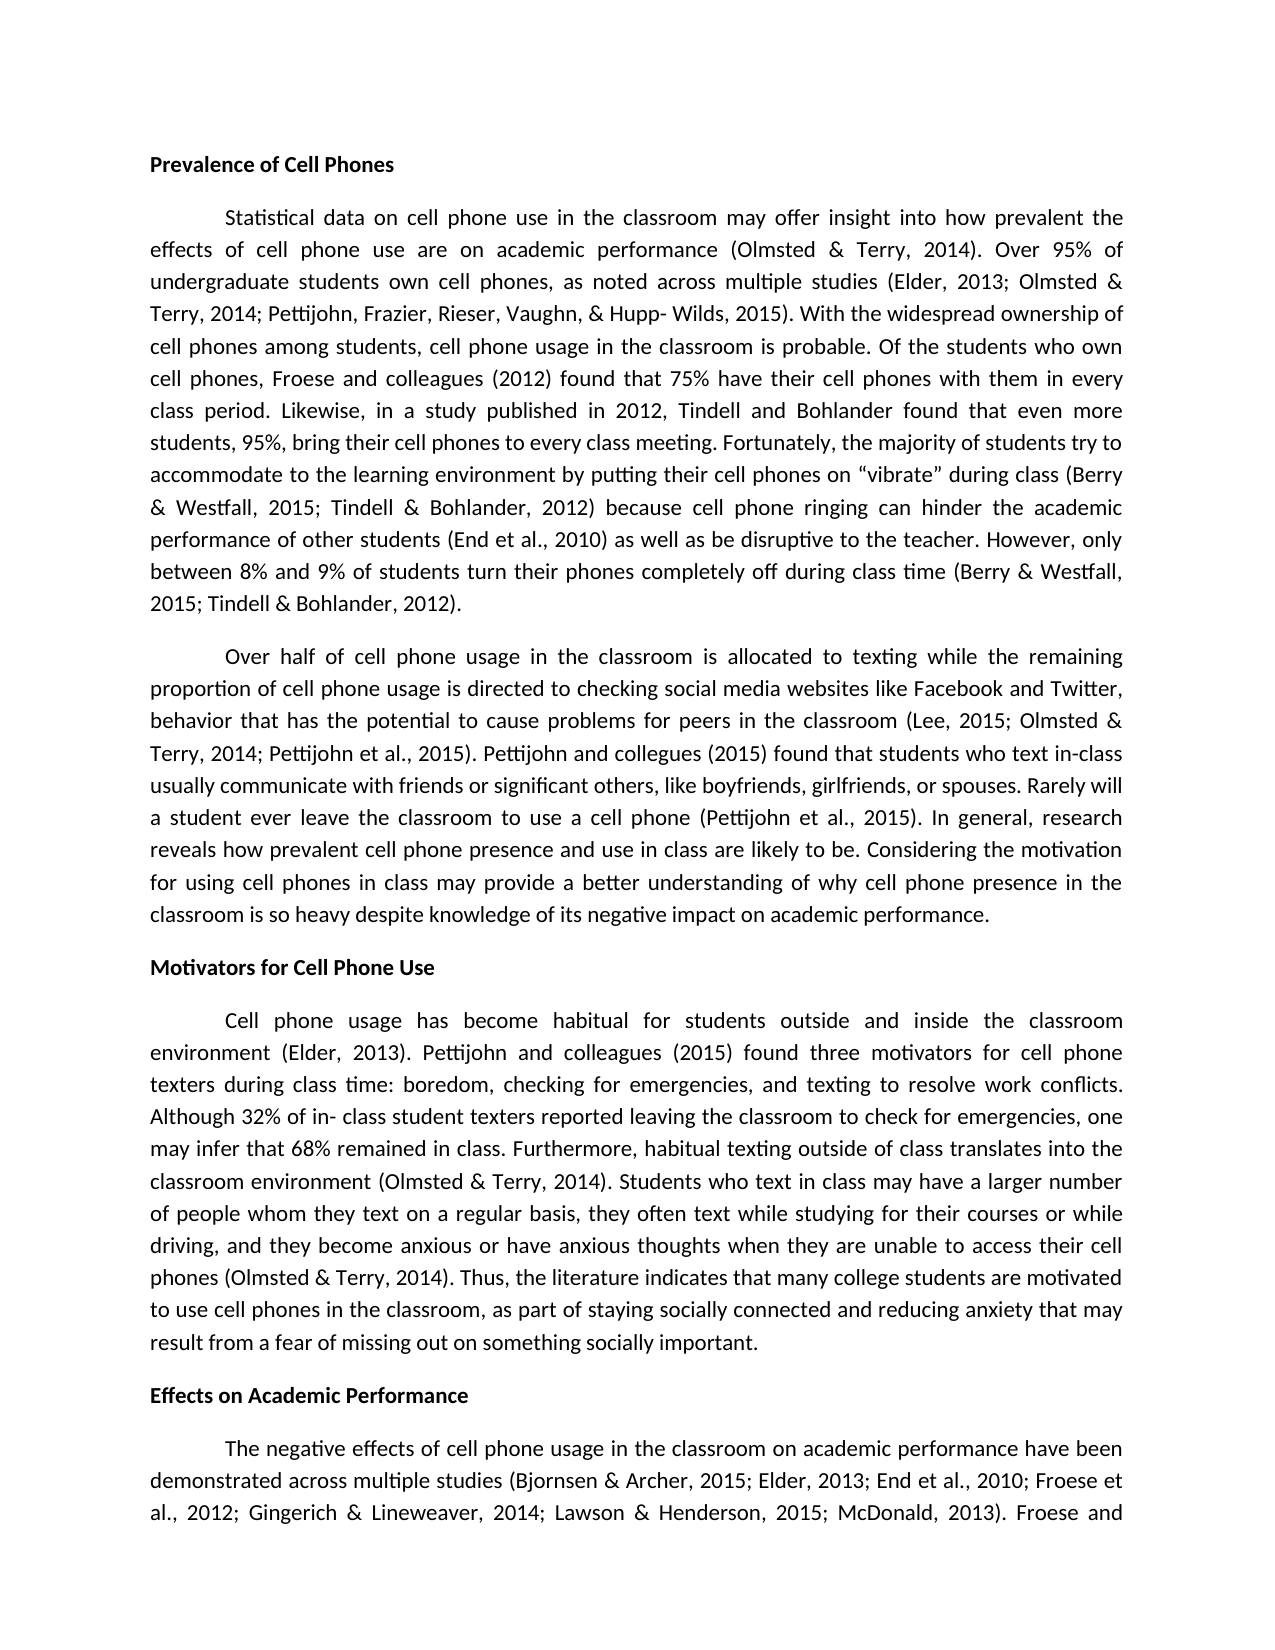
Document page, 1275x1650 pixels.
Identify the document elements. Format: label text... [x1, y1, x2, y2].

text Effects on Academic Performance [150, 1381, 1125, 1409]
text Statistical data on cell phone use in the classroom may offer insight into how prevalent the effects of cell phone use are on academic performance (Olmsted & Terry, 2014). Over 95% of undergraduate students own cell phones, as noted across multiple studies (Elder, 2013; Olmsted & Terry, 2014; Pettijohn, Frazier, Rieser, Vaughn, & Hupp- Wilds, 2015). With the widespread ownership of cell phones among students, cell phone usage in the classroom is probable. Of the students who own cell phones, Froese and colleagues (2012) found that 75% have their cell phones with them in every class period. Likewise, in a study published in 2012, Tindell and Bohlander found that even more students, 95%, bring their cell phones to every class meeting. Fortunately, the majority of students try to accommodate to the learning environment by putting their cell phones on “vibrate” during class (Berry & Westfall, 2015; Tindell & Bohlander, 2012) because cell phone ringing can hinder the academic performance of other students (End et al., 2010) as well as be disruptive to the teacher. However, only between 8% and 9% of students turn their phones completely off during class time (Berry & Westfall, 2015; Tindell & Bohlander, 2012). [150, 203, 1125, 617]
text Motivators for Cell Phone Use [150, 953, 1125, 981]
text Prevalence of Cell Phones [150, 150, 1125, 178]
text Over half of cell phone usage in the classroom is allocated to texting while the remaining proportion of cell phone usage is directed to checking social media websites like Facebook and Twitter, behavior that has the potential to cause problems for peers in the classroom (Lee, 2015; Olmsted & Terry, 2014; Pettijohn et al., 2015). Pettijohn and collegues (2015) found that students who text in-class usually communicate with friends or significant others, like boyfriends, girlfriends, or spouses. Rarely will a student ever leave the classroom to use a cell phone (Pettijohn et al., 2015). In general, research reveals how prevalent cell phone presence and use in class are likely to be. Considering the motivation for using cell phones in class may provide a better understanding of why cell phone presence in the classroom is so heavy despite knowledge of its negative impact on academic performance. [150, 642, 1125, 928]
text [150, 1434, 1125, 1526]
text Cell phone usage has become habitual for students outside and inside the classroom environment (Elder, 2013). Pettijohn and colleagues (2015) found three motivators for cell phone texters during class time: boredom, checking for emergencies, and texting to resolve work conflicts. Although 32% of in- class student texters reported leaving the classroom to check for emergencies, one may infer that 68% remained in class. Furthermore, habitual texting outside of class translates into the classroom environment (Olmsted & Terry, 2014). Students who text in class may have a larger number of people whom they text on a regular basis, they often text while studying for their courses or while driving, and they become anxious or have anxious thoughts when they are unable to access their cell phones (Olmsted & Terry, 2014). Thus, the literature indicates that many college students are motivated to use cell phones in the classroom, as part of staying socially connected and reducing anxiety that may result from a fear of missing out on something socially important. [150, 1006, 1125, 1356]
